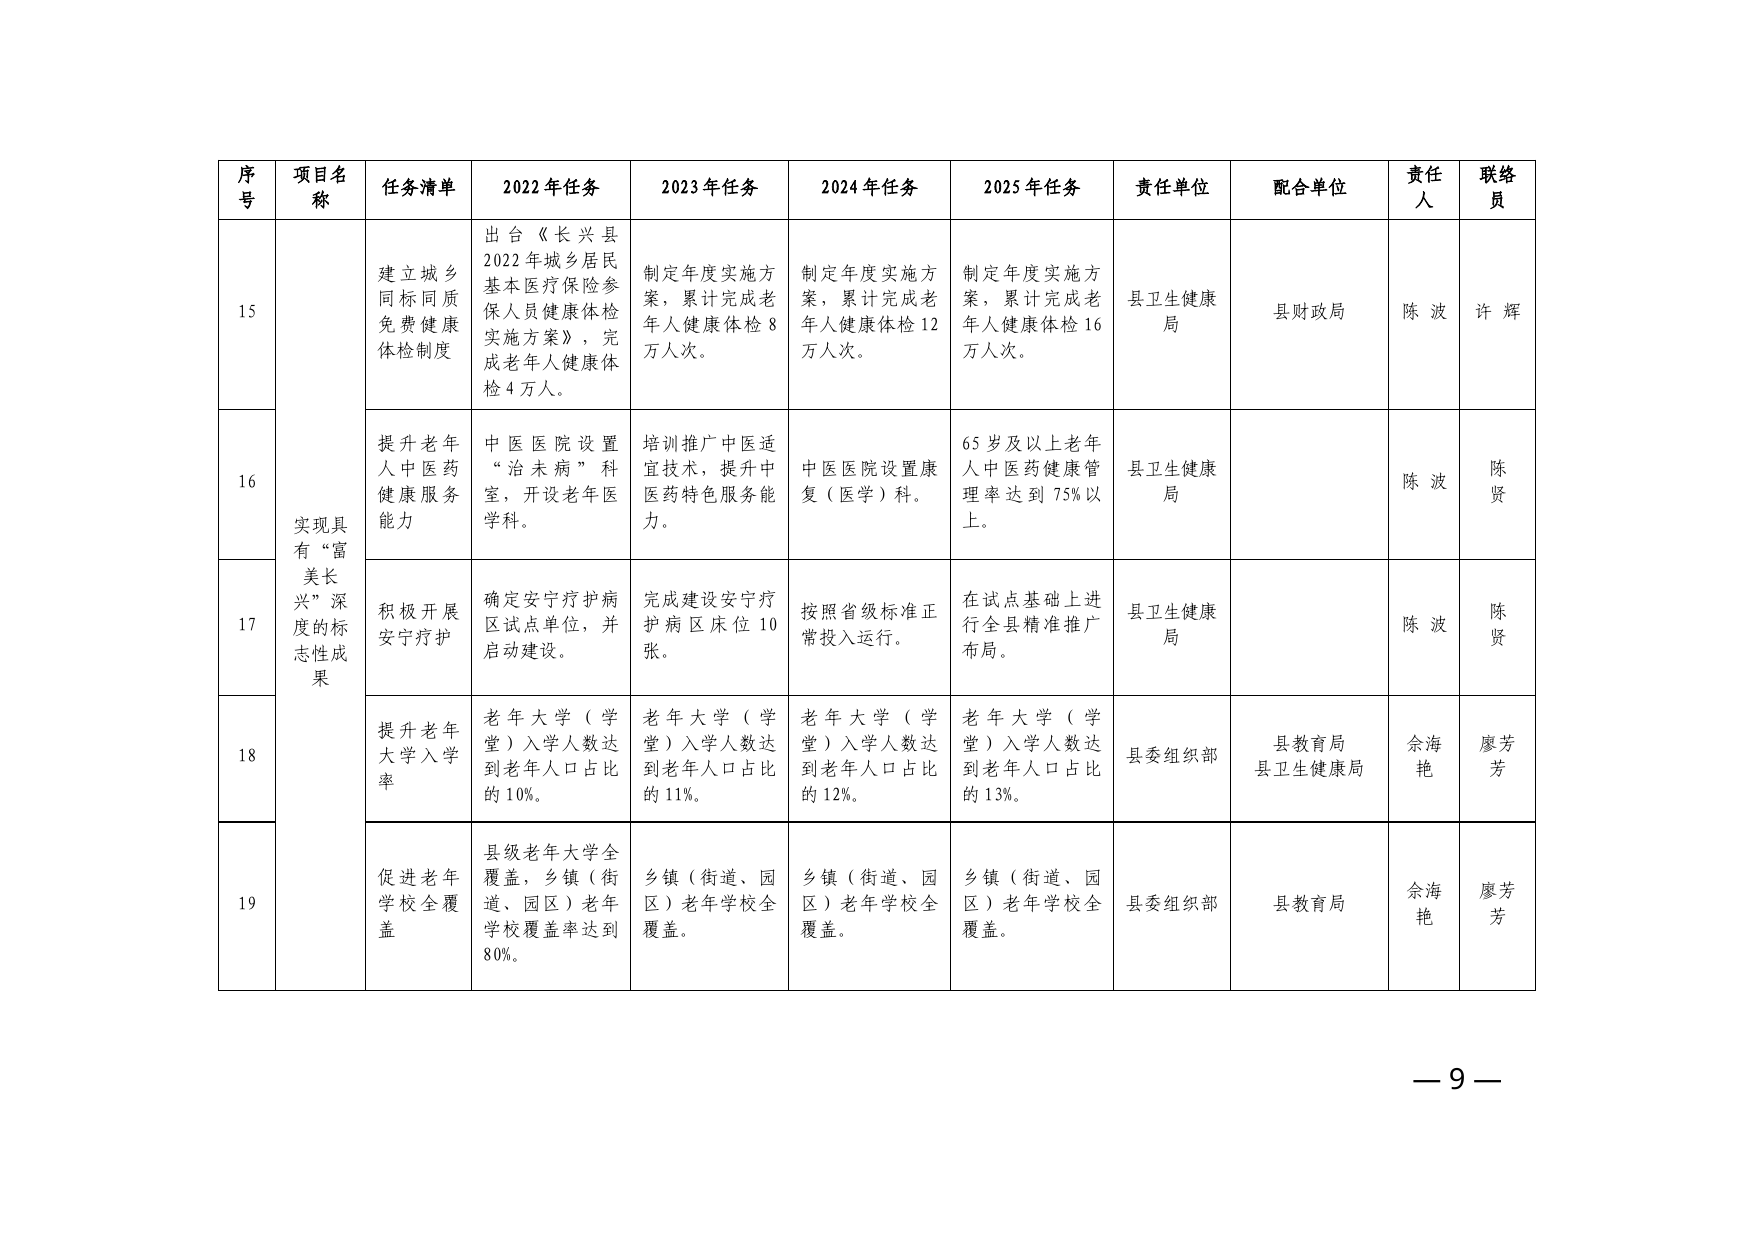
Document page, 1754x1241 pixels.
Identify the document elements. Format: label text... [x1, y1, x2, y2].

table_cell 老年大学（学堂）入学人数达到老年人口占比的10%。 [472, 696, 630, 821]
table_cell 实现具有“富美长兴”深度的标志性成果 [276, 220, 365, 990]
table_cell 县委组织部 [1114, 696, 1230, 821]
table_cell 19 [219, 823, 275, 990]
table_cell 老年大学（学堂）入学人数达到老年人口占比的13%。 [951, 696, 1113, 821]
table_cell 确定安宁疗护病区试点单位，并启动建设。 [472, 560, 630, 695]
table_cell 16 [219, 410, 275, 558]
table_cell 提升老年人中医药健康服务能力 [366, 410, 471, 558]
table_cell 县财政局 [1231, 220, 1388, 409]
table_cell 廖芳芳 [1460, 823, 1535, 990]
table_cell 乡镇（街道、园区）老年学校全覆盖。 [631, 823, 788, 990]
table_cell 制定年度实施方案，累计完成老年人健康体检8万人次。 [631, 220, 788, 409]
table_cell 促进老年学校全覆盖 [366, 823, 471, 990]
table_cell 县教育局 [1231, 823, 1388, 990]
table_cell 按照省级标准正常投入运行。 [789, 560, 950, 695]
table_cell 县卫生健康局 [1114, 220, 1230, 409]
table_header 2023年任务 [631, 161, 788, 218]
table_cell [1231, 410, 1388, 558]
table_cell 老年大学（学堂）入学人数达到老年人口占比的12%。 [789, 696, 950, 821]
table_cell 乡镇（街道、园区）老年学校全覆盖。 [789, 823, 950, 990]
table_header 2022年任务 [472, 161, 630, 218]
table_header 责任单位 [1114, 161, 1230, 218]
table_header 联络员 [1460, 161, 1535, 218]
table_header 2024年任务 [789, 161, 950, 218]
table_cell 在试点基础上进行全县精准推广布局。 [951, 560, 1113, 695]
table_cell 18 [219, 696, 275, 821]
table_cell 廖芳芳 [1460, 696, 1535, 821]
table_cell 县卫生健康局 [1114, 560, 1230, 695]
table_cell 陈 贤 [1460, 410, 1535, 558]
table_cell 积极开展安宁疗护 [366, 560, 471, 695]
table_cell 佘海艳 [1389, 696, 1459, 821]
table_cell 中医医院设置康复（医学）科。 [789, 410, 950, 558]
table_cell 县卫生健康局 [1114, 410, 1230, 558]
table_cell 65岁及以上老年人中医药健康管理率达到75%以上。 [951, 410, 1113, 558]
table_cell 老年大学（学堂）入学人数达到老年人口占比的11%。 [631, 696, 788, 821]
table_cell 制定年度实施方案，累计完成老年人健康体检12万人次。 [789, 220, 950, 409]
table_cell [1231, 560, 1388, 695]
table_cell 提升老年大学入学率 [366, 696, 471, 821]
table_cell 完成建设安宁疗护病区床位10张。 [631, 560, 788, 695]
table_cell 陈 波 [1389, 560, 1459, 695]
table_header 序号 [219, 161, 275, 218]
table_cell 中医医院设置“治未病”科室，开设老年医学科。 [472, 410, 630, 558]
table_header 责任人 [1389, 161, 1459, 218]
table_cell 佘海艳 [1389, 823, 1459, 990]
table_cell 陈 波 [1389, 410, 1459, 558]
table_cell 陈 波 [1389, 220, 1459, 409]
table_header 任务清单 [366, 161, 471, 218]
table_cell 15 [219, 220, 275, 409]
table_cell 县委组织部 [1114, 823, 1230, 990]
table_cell 县级老年大学全覆盖，乡镇（街道、园区）老年学校覆盖率达到80%。 [472, 823, 630, 990]
table_cell 乡镇（街道、园区）老年学校全覆盖。 [951, 823, 1113, 990]
table_header 配合单位 [1231, 161, 1388, 218]
table_cell 培训推广中医适宜技术，提升中医药特色服务能力。 [631, 410, 788, 558]
table_cell 县教育局 县卫生健康局 [1231, 696, 1388, 821]
table_cell 17 [219, 560, 275, 695]
table_header 2025年任务 [951, 161, 1113, 218]
table_cell 制定年度实施方案，累计完成老年人健康体检16万人次。 [951, 220, 1113, 409]
table_cell 建立城乡同标同质免费健康体检制度 [366, 220, 471, 409]
table_cell 陈 贤 [1460, 560, 1535, 695]
table_cell 许 辉 [1460, 220, 1535, 409]
table_cell 出台《长兴县2022年城乡居民基本医疗保险参保人员健康体检实施方案》，完成老年人健康体检4万人。 [472, 220, 630, 409]
table_header 项目名称 [276, 161, 365, 218]
